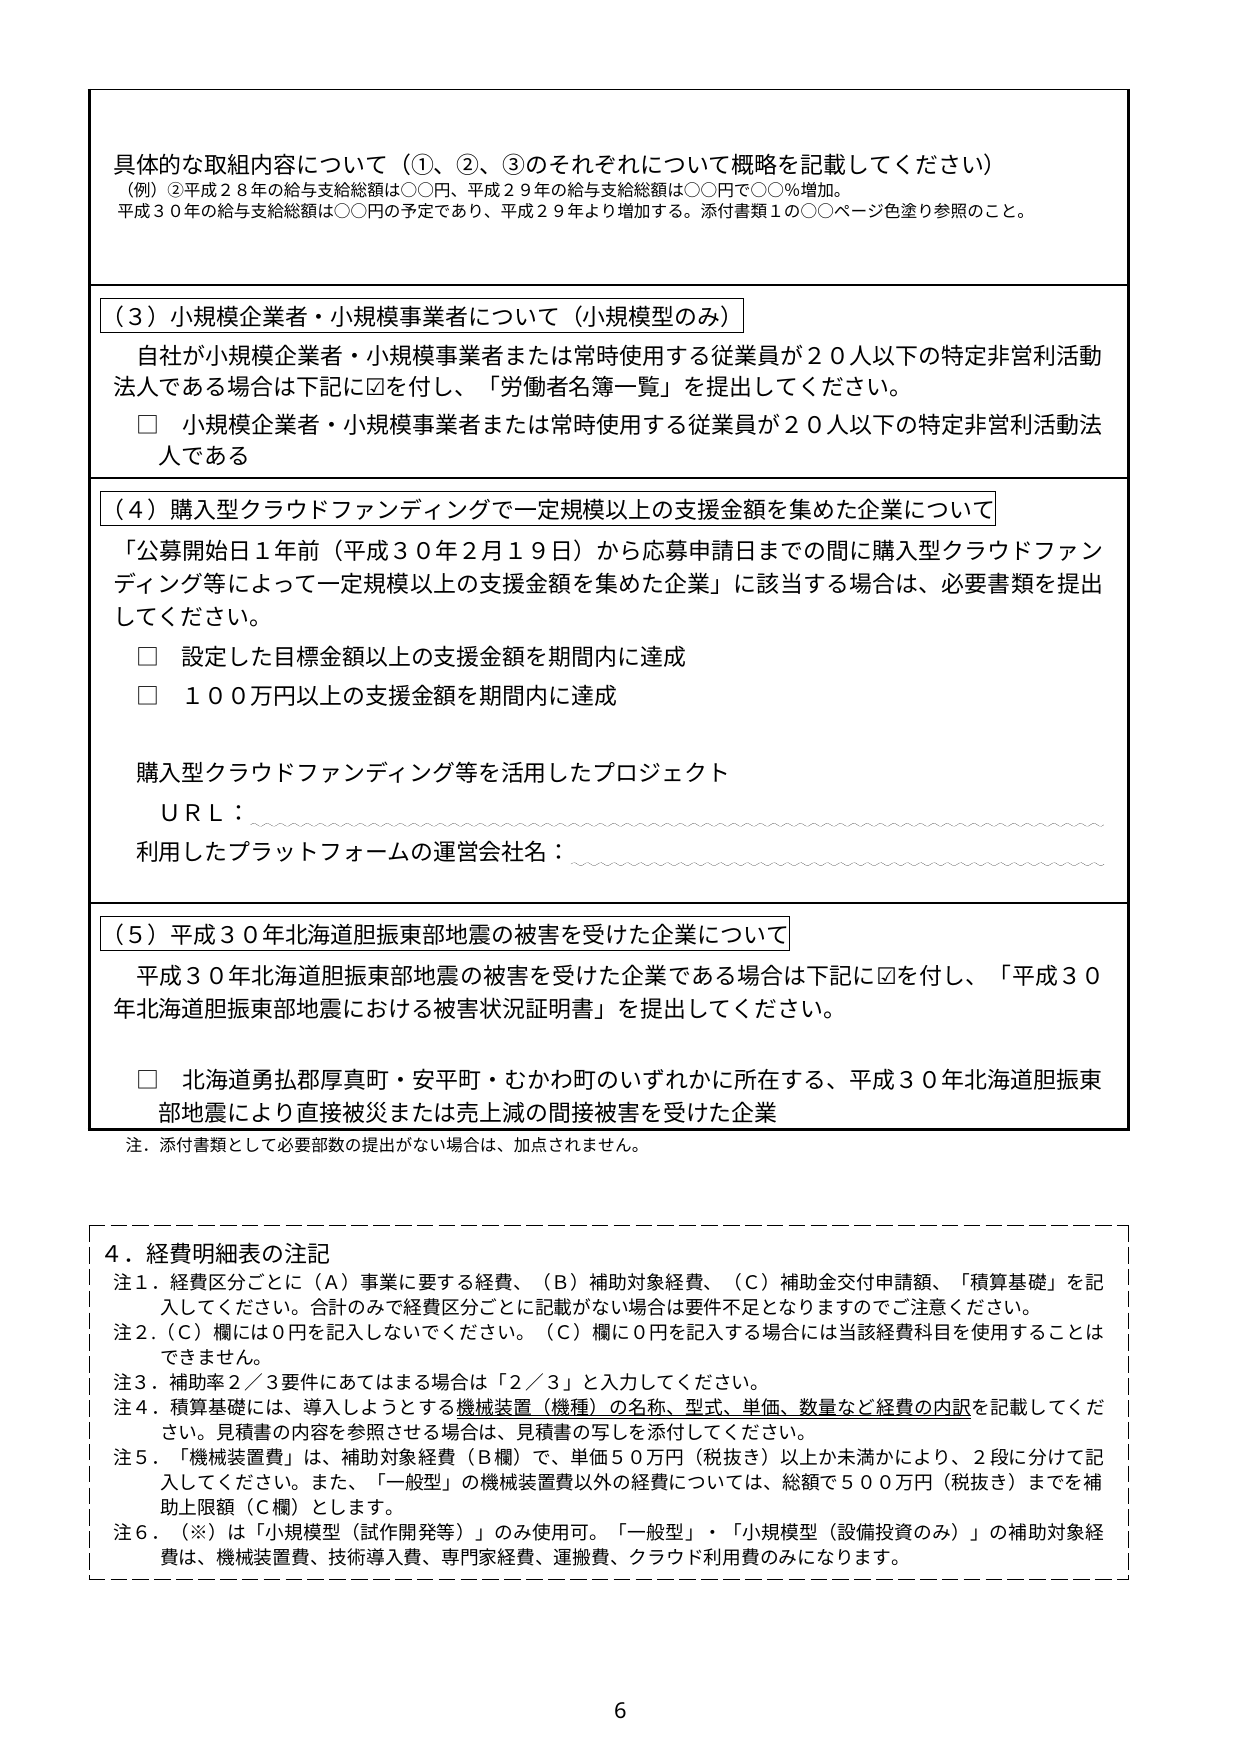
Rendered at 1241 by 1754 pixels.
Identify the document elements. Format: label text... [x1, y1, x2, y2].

text 注．添付書類として必要部数の提出がない場合は、加点されません。 [125, 1131, 1140, 1156]
table_cell （３）小規模企業者・小規模事業者について（小規模型のみ） 自社が小規模企業者・小規模事業者または常時使用する従業員が２０人以下の特定非営利活動法人である場合は下記に☑を付し、「労働者名簿一覧」を提出してください。 □ 小規模企業者・小規模事業者または常時使用する従業員が２０人以下の特定非営利活動法人である [91, 286, 1127, 477]
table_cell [91, 90, 1127, 284]
table_header ４．経費明細表の注記 注１．経費区分ごとに（Ａ）事業に要する経費、（Ｂ）補助対象経費、（Ｃ）補助金交付申請額、「積算基礎」を記入してください。合計のみで経費区分ごとに記載がない場合は要件不足となりますのでご注意ください。 注２.（Ｃ）欄には０円を記入しないでください。（Ｃ）欄に０円を記入する場合には当該経費科目を使用することはできません。 注３．補助率２／３要件にあてはまる場合は「２／３」と入力してください。 注４．積算基礎には、導入しようとする機械装置（機種）の名称、型式、単価、数量など経費の内訳を記載してください。見積書の内容を参照させる場合は、見積書の写しを添付してください。 注５．「機械装置費」は、補助対象経費（Ｂ欄）で、単価５０万円（税抜き）以上か未満かにより、２段に分けて記入してください。また、「一般型」の機械装置費以外の経費については、総額で５００万円（税抜き）までを補助上限額（Ｃ欄）とします。 注６．（※）は「小規模型（試作開発等）」のみ使用可。「一般型」・「小規模型（設備投資のみ）」の補助対象経費は、機械装置費、技術導入費、専門家経費、運搬費、クラウド利用費のみになります。 [89, 1225, 1128, 1579]
table_cell （４）購入型クラウドファンディングで一定規模以上の支援金額を集めた企業について 「公募開始日１年前（平成３０年２月１９日）から応募申請日までの間に購入型クラウドファンディング等によって一定規模以上の支援金額を集めた企業」に該当する場合は、必要書類を提出してください。 □ 設定した目標金額以上の支援金額を期間内に達成 □ １００万円以上の支援金額を期間内に達成 購入型クラウドファンディング等を活用したプロジェクト ＵＲＬ： 利用したプラットフォームの運営会社名： [91, 479, 1127, 902]
table_cell （５）平成３０年北海道胆振東部地震の被害を受けた企業について 平成３０年北海道胆振東部地震の被害を受けた企業である場合は下記に☑を付し、「平成３０年北海道胆振東部地震における被害状況証明書」を提出してください。 □ 北海道勇払郡厚真町・安平町・むかわ町のいずれかに所在する、平成３０年北海道胆振東部地震により直接被災または売上減の間接被害を受けた企業 [91, 904, 1127, 1128]
